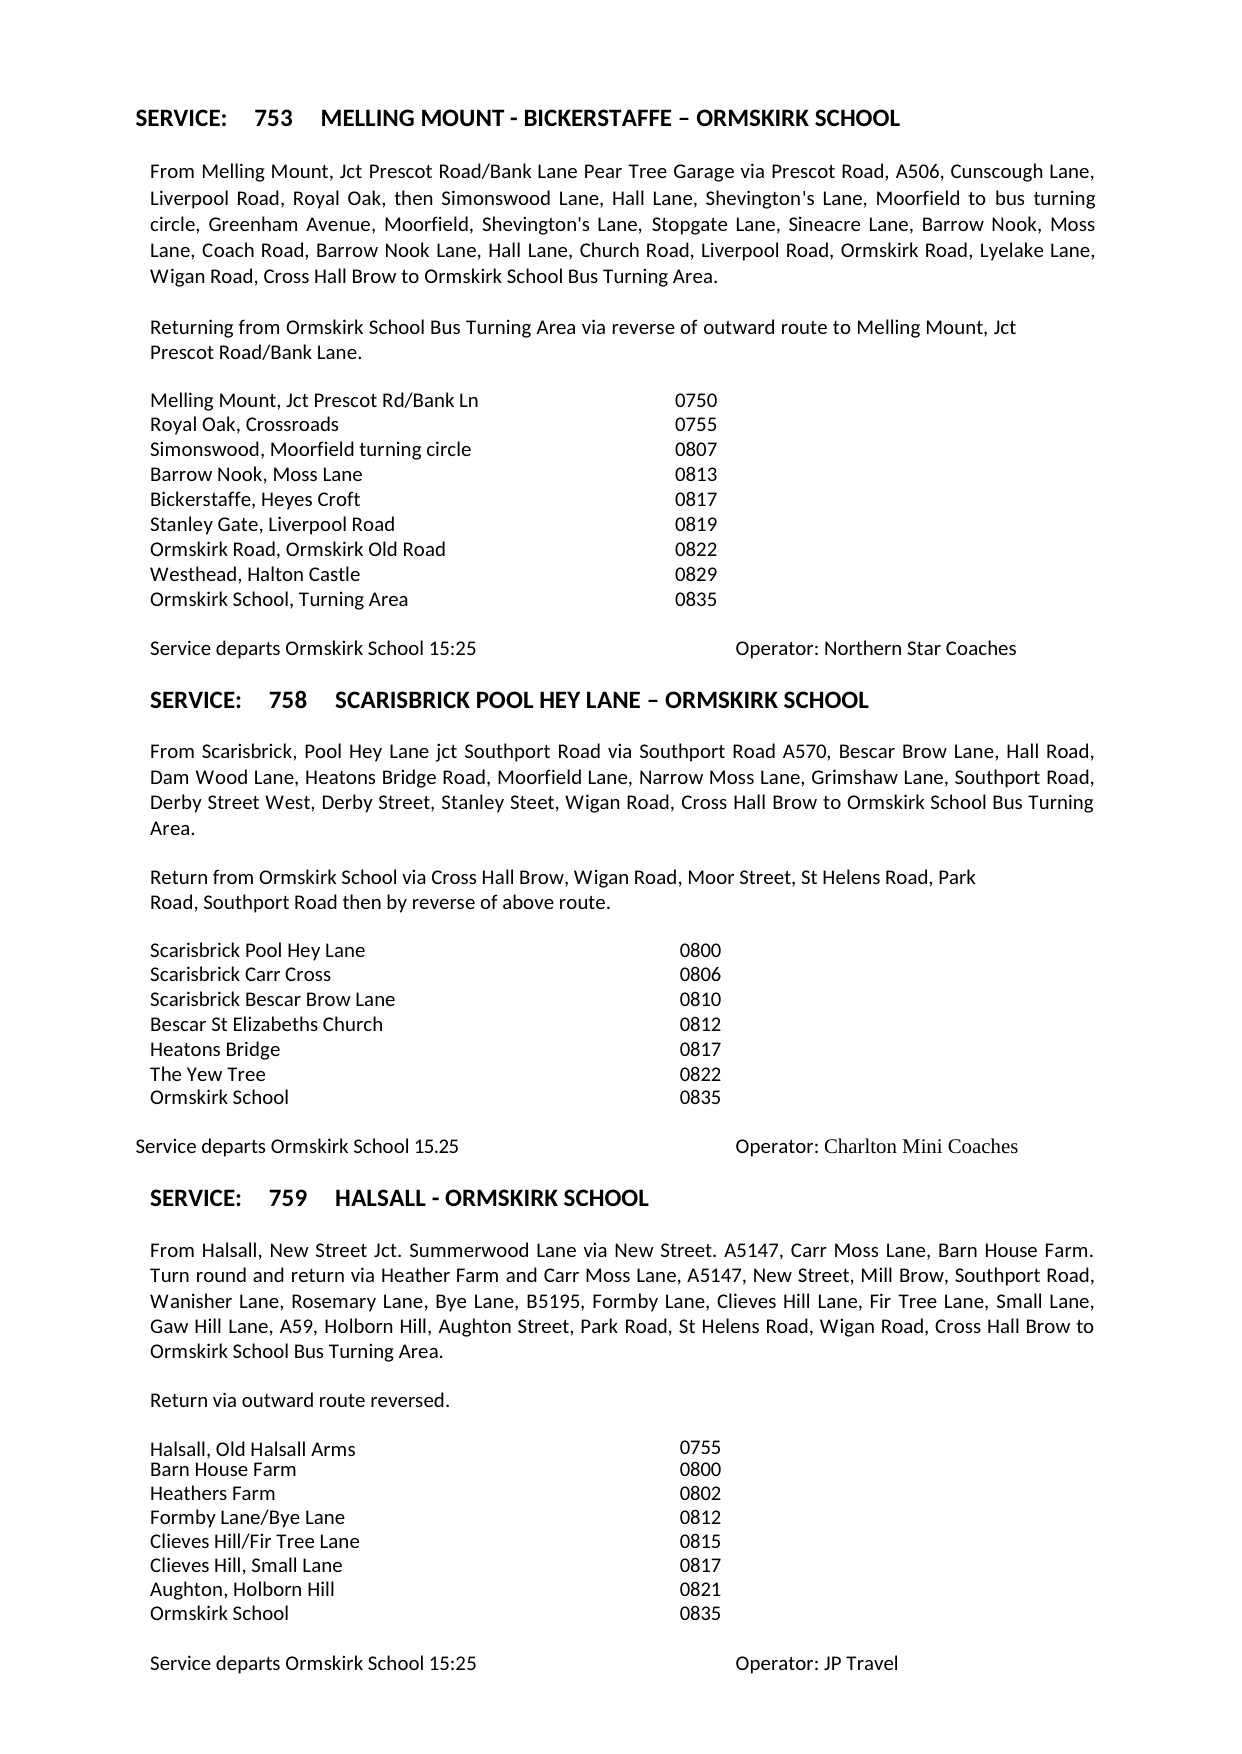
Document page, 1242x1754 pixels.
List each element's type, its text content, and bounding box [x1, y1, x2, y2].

table_cell Scarisbrick Carr Cross [146, 963, 551, 988]
table_cell The Yew Tree [146, 1063, 551, 1087]
table_cell 0821 [573, 1580, 725, 1603]
text Returning from Ormskirk School Bus Turning Area via reverse of outward route to Melling Mount, Jct [150, 314, 1094, 339]
text From Scarisbrick, Pool Hey Lane jct Southport Road via Southport Road A570, Bescar Brow Lane, Hall Road, Dam Wood Lane, Heatons Bridge Road, Moorfield Lane, Narrow Moss Lane, Grimshaw Lane, Southport Road, Derby Street West, Derby Street, Stanley Steet, Wigan Road, Cross Hall Brow to Ormskirk School Bus Turning Area. [150, 739, 1095, 840]
table_cell 0802 [573, 1484, 725, 1508]
table_header 0800 [551, 930, 725, 963]
table_cell 0815 [573, 1532, 725, 1556]
table_cell 0806 [551, 963, 725, 988]
table_cell Ormskirk Road, Ormskirk Old Road [146, 538, 592, 563]
table_cell Ormskirk School, Turning Area [146, 588, 592, 621]
table_cell 0829 [592, 563, 725, 588]
table_cell Ormskirk School [146, 1088, 551, 1120]
table_cell 0812 [551, 1013, 725, 1038]
text Service departs Ormskirk School 15:25 Operator: JP Travel [150, 1651, 1102, 1676]
text From Halsall, New Street Jct. Summerwood Lane via New Street. A5147, Carr Moss Lane, Barn House Farm. Turn round and return via Heather Farm and Carr Moss Lane, A5147, New Street, Mill Brow, Southport Road, Wanisher Lane, Rosemary Lane, Bye Lane, B5195, Formby Lane, Clieves Hill Lane, Fir Tree Lane, Small Lane, Gaw Hill Lane, A59, Holborn Hill, Aughton Street, Park Road, St Helens Road, Wigan Road, Cross Hall Brow to Ormskirk School Bus Turning Area. [150, 1237, 1095, 1364]
table_cell Barn House Farm [146, 1460, 573, 1484]
table_cell 0835 [573, 1604, 725, 1636]
text From Melling Mount, Jct Prescot Road/Bank Lane Pear Tree Garage via Prescot Road, A506, Cunscough Lane, Liverpool Road, Royal Oak, then Simonswood Lane, Hall Lane, Shevington's Lane, Moorfield to bus turning circle, Greenham Avenue, Moorfield, Shevington's Lane, Stopgate Lane, Sineacre Lane, Barrow Nook, Moss Lane, Coach Road, Barrow Nook Lane, Hall Lane, Church Road, Liverpool Road, Ormskirk Road, Lyelake Lane, Wigan Road, Cross Hall Brow to Ormskirk School Bus Turning Area. [150, 158, 1095, 289]
table_cell 0819 [592, 513, 725, 538]
table_cell Royal Oak, Crossroads [146, 413, 592, 438]
table_cell Clieves Hill, Small Lane [146, 1556, 573, 1579]
text Prescot Road/Bank Lane. [150, 339, 392, 362]
table_cell 0822 [592, 538, 725, 563]
table_cell 0800 [573, 1460, 725, 1484]
table_cell 0817 [592, 488, 725, 513]
table_cell Stanley Gate, Liverpool Road [146, 513, 592, 538]
text Road, Southport Road then by reverse of above route. [150, 890, 656, 913]
table_cell Bickerstaffe, Heyes Croft [146, 488, 592, 513]
table_cell Simonswood, Moorfield turning circle [146, 438, 592, 463]
text Service departs Ormskirk School 15:25 Operator: Northern Star Coaches [150, 635, 1062, 660]
table_cell 0755 [592, 413, 725, 438]
text SERVICE: 758 SCARISBRICK POOL HEY LANE – ORMSKIRK SCHOOL [150, 684, 1043, 714]
table_cell 0813 [592, 463, 725, 488]
table_header 0750 [592, 379, 725, 413]
text SERVICE: 753 MELLING MOUNT - BICKERSTAFFE – ORMSKIRK SCHOOL [135, 103, 1084, 133]
table_cell 0835 [592, 588, 725, 621]
table_cell Clieves Hill/Fir Tree Lane [146, 1532, 573, 1556]
table_cell Ormskirk School [146, 1604, 573, 1636]
table_header Return via outward route reversed. Halsall, Old Halsall Arms [146, 1380, 573, 1460]
table_header Scarisbrick Pool Hey Lane [146, 930, 551, 963]
table_cell 0810 [551, 988, 725, 1013]
text SERVICE: 759 HALSALL - ORMSKIRK SCHOOL [150, 1182, 769, 1213]
table_cell 0817 [551, 1038, 725, 1063]
text Return from Ormskirk School via Cross Hall Brow, Wigan Road, Moor Street, St Helens Road, Park [150, 864, 1069, 890]
table_cell Aughton, Holborn Hill [146, 1580, 573, 1603]
table_cell Heathers Farm [146, 1484, 573, 1508]
table_cell Barrow Nook, Moss Lane [146, 463, 592, 488]
table_cell Formby Lane/Bye Lane [146, 1508, 573, 1532]
table_cell Westhead, Halton Castle [146, 563, 592, 588]
table_cell Heatons Bridge [146, 1038, 551, 1063]
text Service departs Ormskirk School 15.25 Operator: Charlton Mini Coaches [135, 1133, 1102, 1158]
table_cell 0822 [551, 1063, 725, 1087]
table_header Melling Mount, Jct Prescot Rd/Bank Ln [146, 379, 592, 413]
table_cell 0817 [573, 1556, 725, 1579]
table_header 0755 [573, 1380, 725, 1460]
table_cell Scarisbrick Bescar Brow Lane [146, 988, 551, 1013]
table_cell 0807 [592, 438, 725, 463]
table_cell Bescar St Elizabeths Church [146, 1013, 551, 1038]
table_cell 0812 [573, 1508, 725, 1532]
table_cell 0835 [551, 1088, 725, 1120]
